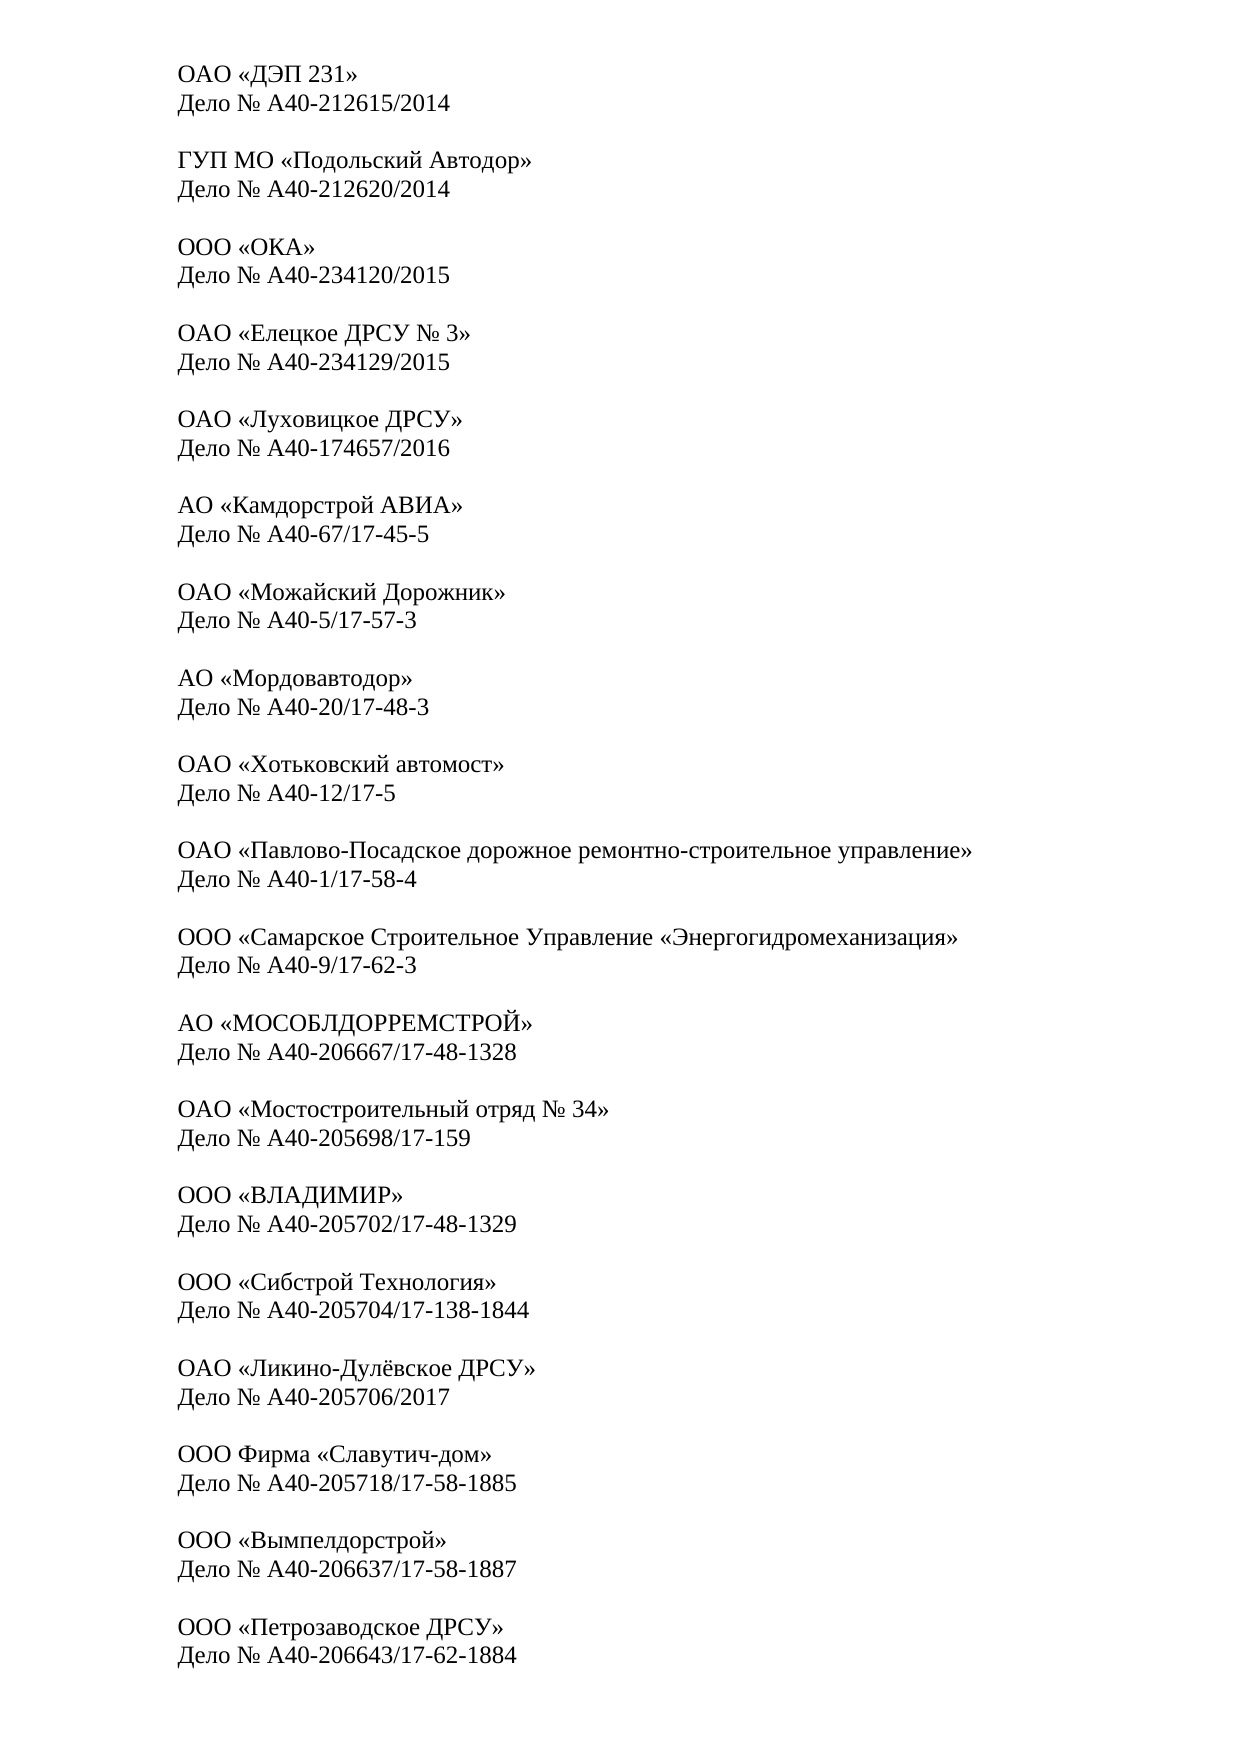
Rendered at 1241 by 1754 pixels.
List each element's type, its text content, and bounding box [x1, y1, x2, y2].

text Дело № А40-206667/17-48-1328 [177, 1037, 1152, 1065]
text ООО «ОКА» [177, 232, 1152, 260]
text ОАО «Павлово-Посадское дорожное ремонтно-строительное управление» [177, 835, 1152, 864]
text АО «Мордовавтодор» [177, 663, 1152, 692]
text АО «Камдорстрой АВИА» [177, 490, 1152, 519]
text Дело № А40-212615/2014 [177, 88, 1152, 117]
text Дело № А40-12/17-5 [177, 778, 1152, 807]
text ГУП МО «Подольский Автодор» [177, 145, 1152, 174]
text ОАО «Мостостроительный отряд № 34» [177, 1094, 1152, 1123]
text Дело № А40-205698/17-159 [177, 1123, 1152, 1152]
text ОАО «Елецкое ДРСУ № 3» [177, 318, 1152, 347]
text ОАО «ДЭП 231» [177, 59, 1152, 88]
text Дело № А40-5/17-57-3 [177, 605, 1152, 634]
text Дело № А40-205706/2017 [177, 1382, 1152, 1410]
text ООО «ВЛАДИМИР» [177, 1180, 1152, 1209]
text Дело № А40-174657/2016 [177, 433, 1152, 462]
text Дело № А40-206643/17-62-1884 [177, 1640, 1152, 1669]
text Дело № А40-67/17-45-5 [177, 519, 1152, 548]
text ООО «Петрозаводское ДРСУ» [177, 1612, 1152, 1640]
text АО «МОСОБЛДОРРЕМСТРОЙ» [177, 1008, 1152, 1037]
text ООО «Сибстрой Технология» [177, 1267, 1152, 1295]
text Дело № А40-1/17-58-4 [177, 864, 1152, 893]
text Дело № А40-206637/17-58-1887 [177, 1554, 1152, 1583]
text Дело № А40-205718/17-58-1885 [177, 1468, 1152, 1497]
text Дело № А40-234120/2015 [177, 260, 1152, 289]
text ОАО «Ликино-Дулёвское ДРСУ» [177, 1353, 1152, 1382]
text ОАО «Можайский Дорожник» [177, 577, 1152, 605]
text Дело № А40-234129/2015 [177, 347, 1152, 375]
text ООО «Вымпелдорстрой» [177, 1525, 1152, 1554]
text Дело № А40-20/17-48-3 [177, 692, 1152, 720]
text Дело № А40-205702/17-48-1329 [177, 1209, 1152, 1238]
text ОАО «Хотьковский автомост» [177, 749, 1152, 778]
text ОАО «Луховицкое ДРСУ» [177, 404, 1152, 433]
text Дело № А40-212620/2014 [177, 174, 1152, 203]
text ООО Фирма «Славутич-дом» [177, 1439, 1152, 1468]
text Дело № А40-9/17-62-3 [177, 950, 1152, 979]
text ООО «Самарское Строительное Управление «Энергогидромеханизация» [177, 922, 1152, 950]
text Дело № А40-205704/17-138-1844 [177, 1295, 1152, 1324]
